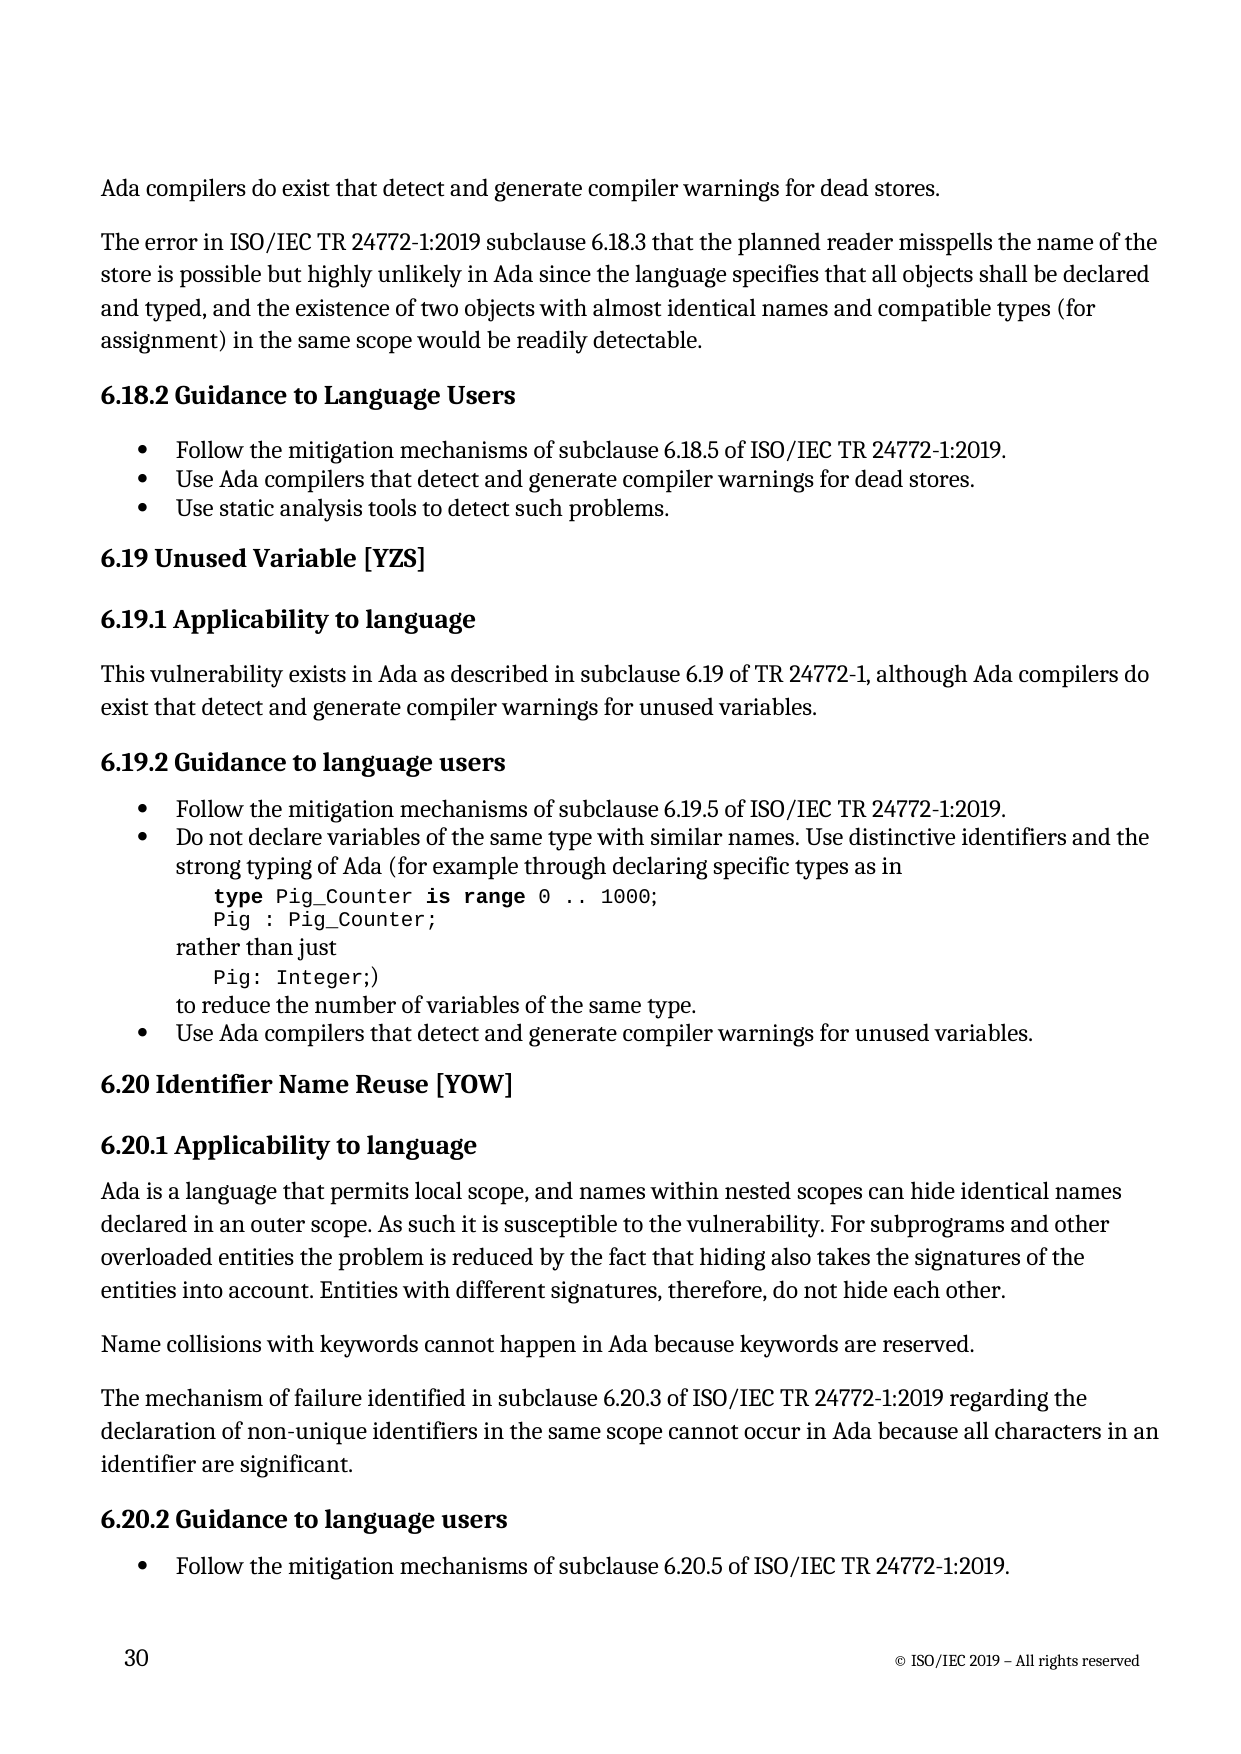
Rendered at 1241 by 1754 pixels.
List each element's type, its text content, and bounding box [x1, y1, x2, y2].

subtitle 6.18.2 Guidance to Language Users [101, 380, 1164, 411]
subtitle 6.19 Unused Variable [YZS] [101, 543, 1164, 574]
subtitle 6.20.2 Guidance to language users [101, 1504, 1164, 1535]
subtitle 6.19.2 Guidance to language users [101, 747, 1164, 778]
subtitle 6.19.1 Applicability to language [101, 604, 1164, 635]
list Use Ada compilers that detect and generate compiler warnings for unused variables. [138, 1019, 1164, 1048]
list Follow the mitigation mechanisms of subclause 6.20.5 of ISO/IEC TR 24772-1:2019. [138, 1552, 1164, 1580]
list Use static analysis tools to detect such problems. [138, 494, 1164, 522]
text The mechanism of failure identified in subclause 6.20.3 of ISO/IEC TR 24772-1:2019 regarding the declaration of non-unique identifiers in the same scope cannot occur in Ada because all characters in an identifier are significant. [101, 1384, 1164, 1479]
text This vulnerability exists in Ada as described in subclause 6.19 of TR 24772-1, although Ada compilers do exist that detect and generate compiler warnings for unused variables. [101, 660, 1164, 722]
text Name collisions with keywords cannot happen in Ada because keywords are reserved. [101, 1330, 1164, 1359]
list Use Ada compilers that detect and generate compiler warnings for dead stores. [138, 465, 1164, 494]
list Follow the mitigation mechanisms of subclause 6.19.5 of ISO/IEC TR 24772-1:2019. [138, 794, 1164, 823]
text Ada is a language that permits local scope, and names within nested scopes can hide identical names declared in an outer scope. As such it is susceptible to the vulnerability. For subprograms and other overloaded entities the problem is reduced by the fact that hiding also takes the signatures of the entities into account. Entities with different signatures, therefore, do not hide each other. [101, 1177, 1164, 1305]
subtitle 6.20.1 Applicability to language [101, 1130, 1164, 1161]
subtitle 6.20 Identifier Name Reuse [YOW] [101, 1069, 1164, 1100]
text The error in ISO/IEC TR 24772-1:2019 subclause 6.18.3 that the planned reader misspells the name of the store is possible but highly unlikely in Ada since the language specifies that all objects shall be declared and typed, and the existence of two objects with almost identical names and compatible types (for assignment) in the same scope would be readily detectable. [101, 227, 1164, 355]
list Follow the mitigation mechanisms of subclause 6.18.5 of ISO/IEC TR 24772-1:2019. [138, 436, 1164, 465]
text Ada compilers do exist that detect and generate compiler warnings for dead stores. [101, 173, 1164, 202]
list Do not declare variables of the same type with similar names. Use distinctive identifiers and the strong typing of Ada (for example through declaring specific types as in type Pig_Counter is range 0 .. 1000; Pig : Pig_Counter; rather than just Pig: Integer;) to reduce the number of variables of the same type. [138, 823, 1164, 1019]
